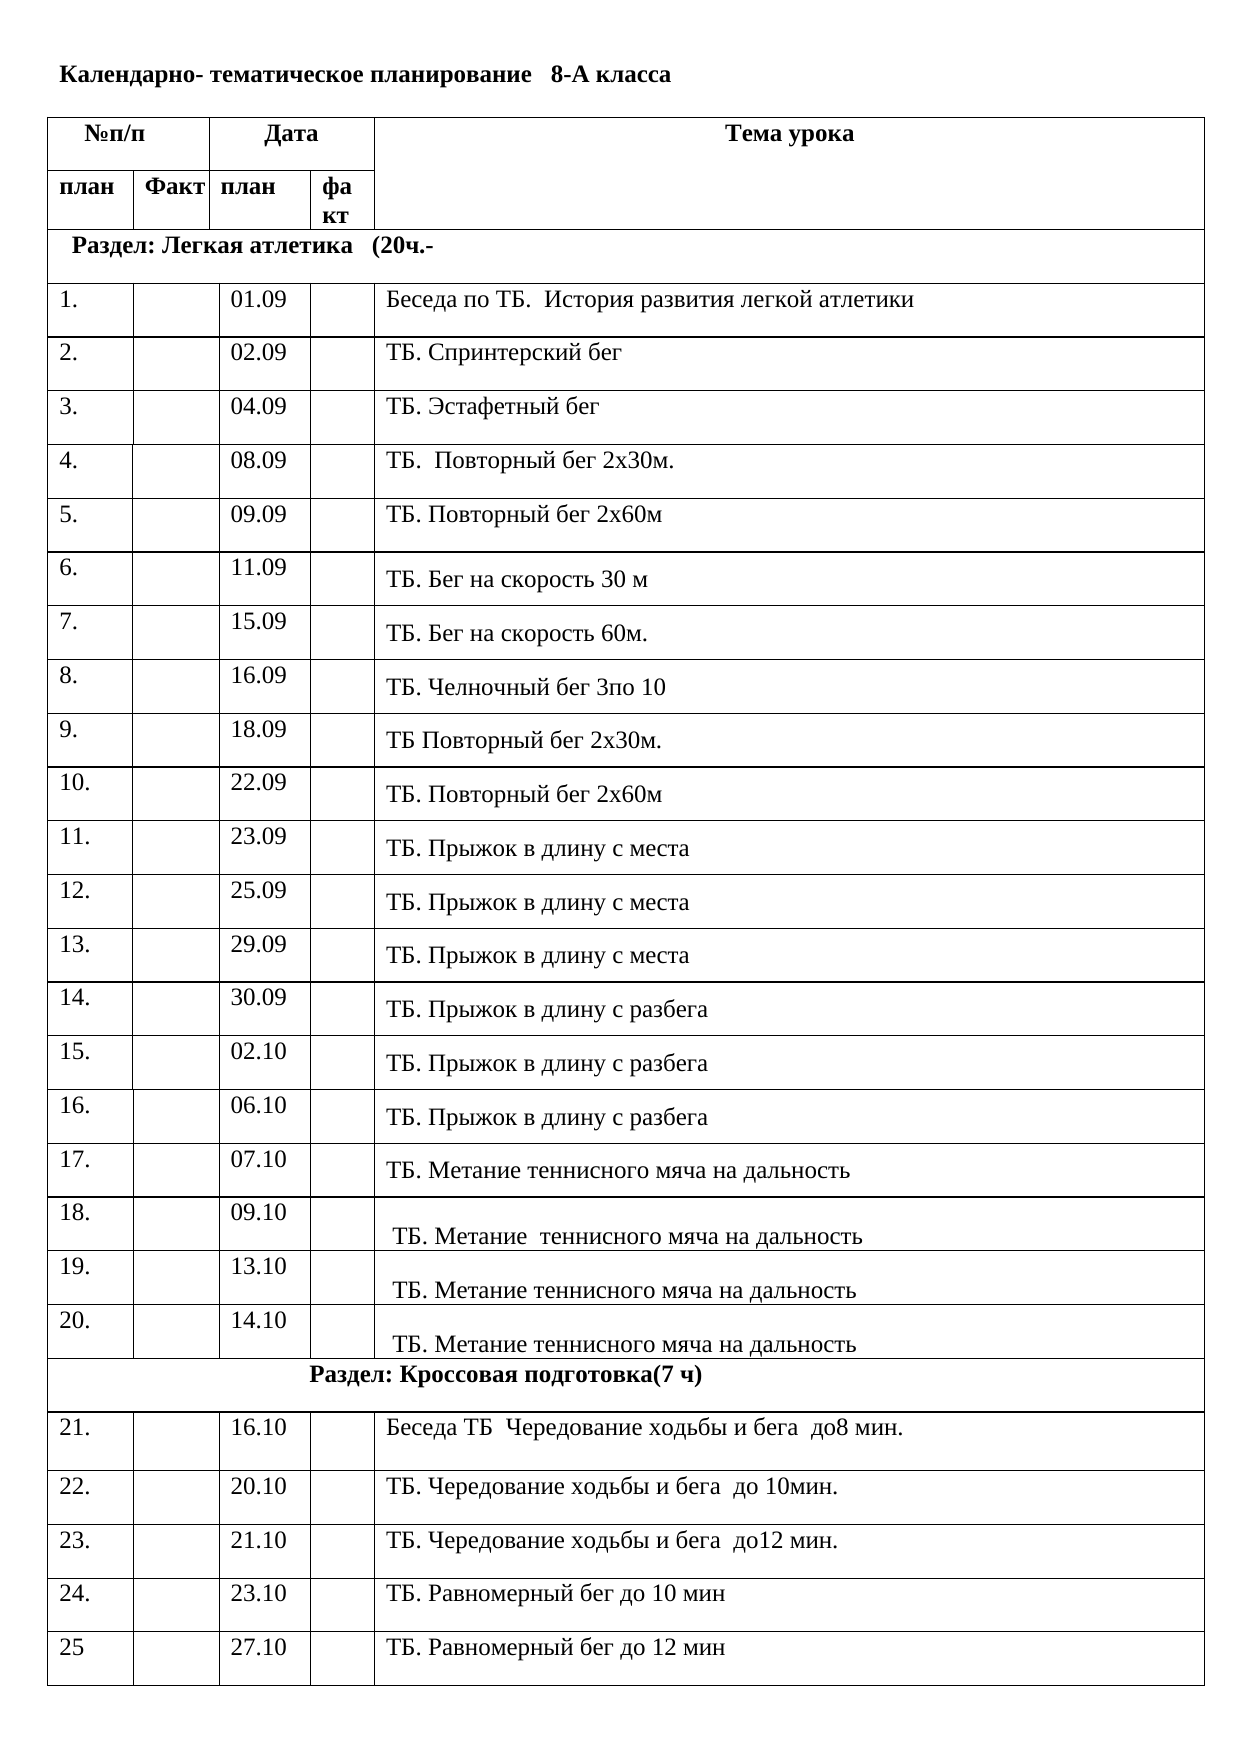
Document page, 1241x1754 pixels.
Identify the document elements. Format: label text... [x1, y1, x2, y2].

table_cell 20.10 [220, 1471, 310, 1524]
table_cell 07.10 [220, 1144, 310, 1196]
table_cell [311, 338, 374, 390]
table_cell ТБ. Прыжок в длину с разбега [375, 1090, 1204, 1143]
table_cell ТБ. Метание теннисного мяча на дальность [375, 1305, 1204, 1358]
table_cell 2. [48, 338, 133, 390]
table_cell ТБ. Эстафетный бег [375, 391, 1204, 444]
table_cell [311, 660, 374, 713]
table_cell [133, 929, 219, 981]
table_cell 02.10 [220, 1036, 310, 1089]
table_cell ТБ. Бег на скорость 60м. [375, 606, 1204, 659]
table_cell Беседа ТБ Чередование ходьбы и бега до8 мин. [375, 1413, 1204, 1470]
table_cell Раздел: Кроссовая подготовка(7 ч) [48, 1359, 1204, 1411]
table_cell 25.09 [220, 875, 310, 928]
table_cell ТБ. Метание теннисного мяча на дальность [375, 1198, 1204, 1250]
table_cell 18. [48, 1198, 133, 1250]
table_cell ТБ. Метание теннисного мяча на дальность [375, 1251, 1204, 1304]
table_cell 16. [48, 1090, 133, 1143]
table_cell 11. [48, 821, 132, 874]
table_cell 22.09 [220, 768, 310, 820]
table_cell 12. [48, 875, 132, 928]
table_cell [134, 1144, 219, 1196]
table_cell [133, 1036, 219, 1089]
table_cell 14.10 [220, 1305, 310, 1358]
table_cell 8. [48, 660, 132, 713]
table_cell 25 [48, 1632, 133, 1685]
table_cell 08.09 [220, 445, 310, 498]
table_cell ТБ. Прыжок в длину с разбега [375, 1036, 1204, 1089]
table_cell [133, 821, 219, 874]
table_cell ТБ. Спринтерский бег [375, 338, 1204, 390]
table_cell [311, 1579, 374, 1631]
table_cell 17. [48, 1144, 133, 1196]
table_cell 4. [48, 445, 132, 498]
table_cell ТБ. Прыжок в длину с места [375, 929, 1204, 981]
table_cell [134, 1413, 219, 1470]
table_cell [311, 1144, 374, 1196]
table_cell [134, 284, 219, 336]
table_cell 20. [48, 1305, 133, 1358]
table_cell 01.09 [220, 284, 310, 336]
table_cell [311, 875, 374, 928]
table_cell ТБ. Метание теннисного мяча на дальность [375, 1144, 1204, 1196]
table_cell 21.10 [220, 1525, 310, 1577]
table_cell [134, 1471, 219, 1524]
table_cell 9. [48, 714, 132, 766]
table_cell 29.09 [220, 929, 310, 981]
table_header Дата [210, 118, 374, 170]
table_cell 16.09 [220, 660, 310, 713]
table_cell 16.10 [220, 1413, 310, 1470]
table_cell [134, 1579, 219, 1631]
table_header Тема урока [375, 118, 1204, 229]
table_cell факт [311, 171, 374, 229]
table_cell [311, 1471, 374, 1524]
table_cell [311, 391, 374, 444]
table_cell [134, 1090, 219, 1143]
table_cell [134, 1525, 219, 1577]
text Календарно- тематическое планирование 8-А класса [59, 59, 1181, 88]
table_cell [133, 660, 219, 713]
table_cell [134, 338, 219, 390]
table_cell [133, 553, 219, 605]
table_cell 6. [48, 553, 132, 605]
table_cell [311, 1305, 374, 1358]
table_cell [133, 714, 219, 766]
table_cell [134, 1198, 219, 1250]
table_cell [311, 1090, 374, 1143]
table_cell [311, 445, 374, 498]
table_cell Беседа по ТБ. История развития легкой атлетики [375, 284, 1204, 336]
table_cell 23.10 [220, 1579, 310, 1631]
table_cell 7. [48, 606, 132, 659]
table_cell [134, 391, 219, 444]
table_cell [133, 768, 219, 820]
table_cell [311, 499, 374, 551]
table_cell 14. [48, 983, 132, 1035]
table_cell [134, 1251, 219, 1304]
table_cell [134, 1632, 219, 1685]
table_cell 30.09 [220, 983, 310, 1035]
table_cell 22. [48, 1471, 133, 1524]
table_cell план [48, 171, 133, 229]
table_cell ТБ. Челночный бег 3по 10 [375, 660, 1204, 713]
table_cell [311, 1413, 374, 1470]
table_cell 02.09 [220, 338, 310, 390]
table_cell Раздел: Легкая атлетика (20ч.- [48, 230, 1204, 283]
table_cell 24. [48, 1579, 133, 1631]
table_cell 23. [48, 1525, 133, 1577]
table_cell [133, 983, 219, 1035]
table_cell ТБ. Повторный бег 2х60м [375, 768, 1204, 820]
table_cell ТБ. Повторный бег 2х30м. [375, 445, 1204, 498]
table_cell 21. [48, 1413, 133, 1470]
table_cell [311, 553, 374, 605]
table_cell 19. [48, 1251, 133, 1304]
table_cell [134, 1305, 219, 1358]
table_cell 09.09 [220, 499, 310, 551]
table_cell 3. [48, 391, 133, 444]
table_cell [311, 606, 374, 659]
table_header №п/п [48, 118, 209, 170]
table_cell [311, 714, 374, 766]
table_cell Факт [134, 171, 209, 229]
table_cell 1. [48, 284, 133, 336]
table_cell 13.10 [220, 1251, 310, 1304]
table_cell 10. [48, 768, 132, 820]
table_cell 5. [48, 499, 132, 551]
table_cell ТБ. Прыжок в длину с места [375, 875, 1204, 928]
table_cell [311, 284, 374, 336]
table_cell 18.09 [220, 714, 310, 766]
table_cell 06.10 [220, 1090, 310, 1143]
table_cell 15.09 [220, 606, 310, 659]
table_cell ТБ. Равномерный бег до 12 мин [375, 1632, 1204, 1685]
table_cell [133, 445, 219, 498]
table_cell 23.09 [220, 821, 310, 874]
table_cell ТБ. Чередование ходьбы и бега до 10мин. [375, 1471, 1204, 1524]
table_cell [133, 499, 219, 551]
table_cell [311, 1036, 374, 1089]
table_cell [311, 1632, 374, 1685]
table_cell ТБ Повторный бег 2х30м. [375, 714, 1204, 766]
table_cell [311, 1198, 374, 1250]
table_cell 09.10 [220, 1198, 310, 1250]
table_cell [311, 1525, 374, 1577]
table_cell ТБ. Бег на скорость 30 м [375, 553, 1204, 605]
table_cell [311, 1251, 374, 1304]
table_cell 15. [48, 1036, 132, 1089]
table_cell 04.09 [220, 391, 310, 444]
table_cell 27.10 [220, 1632, 310, 1685]
table_cell план [210, 171, 310, 229]
table_cell 11.09 [220, 553, 310, 605]
table_cell [311, 983, 374, 1035]
table_cell [311, 929, 374, 981]
table_cell [311, 768, 374, 820]
table_cell ТБ. Прыжок в длину с разбега [375, 983, 1204, 1035]
table_cell ТБ. Прыжок в длину с места [375, 821, 1204, 874]
table_cell ТБ. Чередование ходьбы и бега до12 мин. [375, 1525, 1204, 1577]
table_cell 13. [48, 929, 132, 981]
table_cell [133, 606, 219, 659]
table_cell ТБ. Повторный бег 2х60м [375, 499, 1204, 551]
table_cell [133, 875, 219, 928]
table_cell [311, 821, 374, 874]
table_cell ТБ. Равномерный бег до 10 мин [375, 1579, 1204, 1631]
